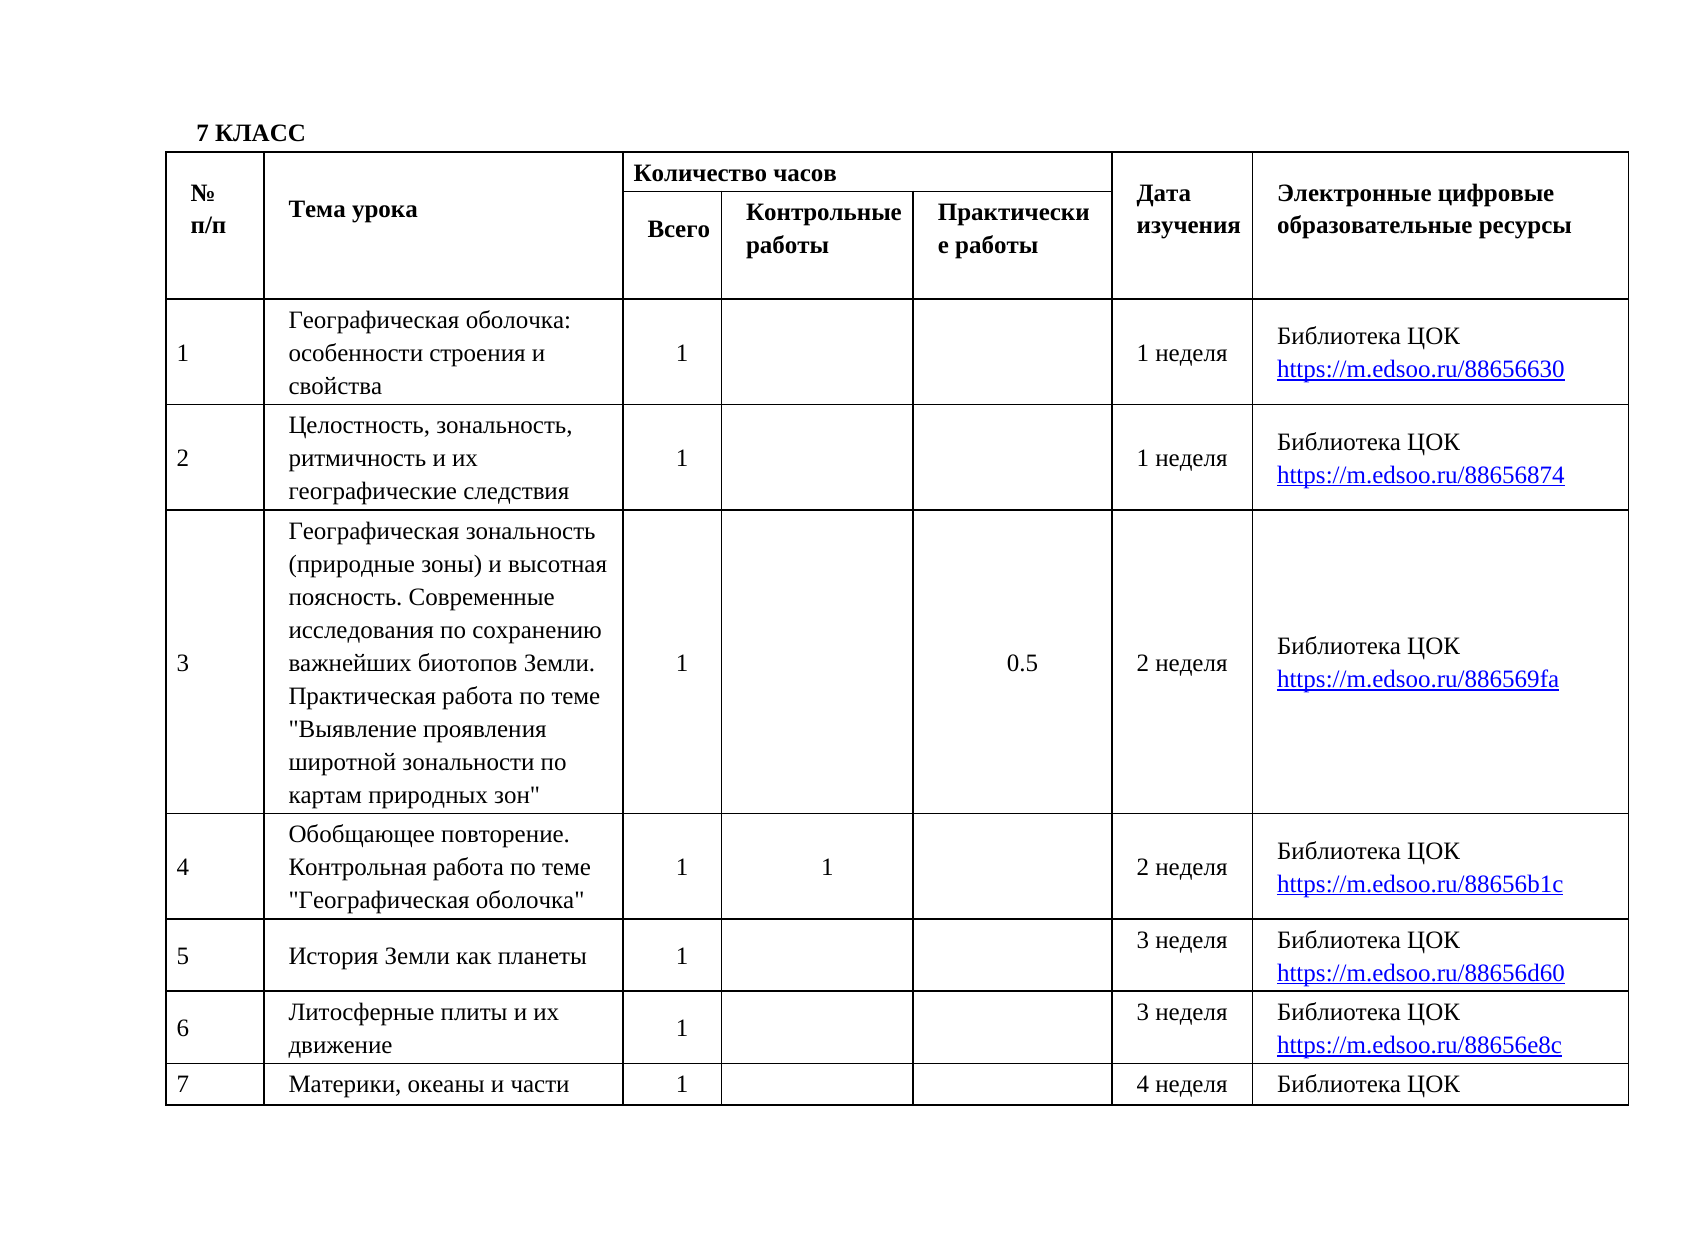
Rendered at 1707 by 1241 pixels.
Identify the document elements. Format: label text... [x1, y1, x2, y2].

table_cell 5 [167, 920, 263, 990]
table_cell 1 [624, 405, 721, 509]
table_cell Библиотека ЦОК https://m.edsoo.ru/88656874 [1253, 405, 1628, 509]
table_cell 7 [167, 1064, 263, 1104]
table_cell 3 [167, 511, 263, 812]
table_header Количество часов [624, 153, 1111, 191]
table_cell Географическая зональность (природные зоны) и высотная поясность. Современные исследования по сохранению важнейших биотопов Земли. Практическая работа по теме "Выявление проявления широтной зональности по картам природных зон" [265, 511, 622, 812]
table_cell Литосферные плиты и их движение [265, 992, 622, 1063]
table_cell [914, 920, 1111, 990]
table_cell 1 [624, 1064, 721, 1104]
table_cell [722, 405, 912, 509]
table_cell 1 [624, 814, 721, 918]
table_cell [1253, 1064, 1628, 1104]
table_cell Географическая оболочка: особенности строения и свойства [265, 300, 622, 403]
table_cell 1 [624, 511, 721, 812]
table_cell [914, 405, 1111, 509]
table_cell [914, 992, 1111, 1063]
table_cell Обобщающее повторение. Контрольная работа по теме "Географическая оболочка" [265, 814, 622, 918]
table_cell [722, 1064, 912, 1104]
table_cell 0.5 [914, 511, 1111, 812]
table_cell Библиотека ЦОК https://m.edsoo.ru/88656b1c [1253, 814, 1628, 918]
table_cell [722, 992, 912, 1063]
table_cell 1 [167, 300, 263, 403]
table_cell Всего [624, 192, 721, 298]
table_cell [914, 1064, 1111, 1104]
table_cell 1 [624, 920, 721, 990]
table_cell 3 неделя [1113, 920, 1252, 990]
table_cell 1 неделя [1113, 300, 1252, 403]
table_header Тема урока [265, 153, 622, 298]
table_cell 2 [167, 405, 263, 509]
table_cell 2 неделя [1113, 814, 1252, 918]
table_header Дата изучения [1113, 153, 1252, 298]
table_cell [722, 511, 912, 812]
table_cell 1 неделя [1113, 405, 1252, 509]
table_header № п/п [167, 153, 263, 298]
table_cell 1 [722, 814, 912, 918]
table_cell 6 [167, 992, 263, 1063]
table_cell [722, 920, 912, 990]
table_cell [914, 300, 1111, 403]
table_cell Практические работы [914, 192, 1111, 298]
table_cell 1 [624, 992, 721, 1063]
table_cell 1 [624, 300, 721, 403]
table_cell Библиотека ЦОК https://m.edsoo.ru/88656e8c [1253, 992, 1628, 1063]
table_cell 4 [167, 814, 263, 918]
table_cell История Земли как планеты [265, 920, 622, 990]
table_header Электронные цифровые образовательные ресурсы [1253, 153, 1628, 298]
table_cell Целостность, зональность, ритмичность и их географические следствия [265, 405, 622, 509]
text 7 КЛАСС [190, 118, 1618, 147]
table_cell [722, 300, 912, 403]
table_cell Библиотека ЦОК https://m.edsoo.ru/88656630 [1253, 300, 1628, 403]
table_cell Библиотека ЦОК https://m.edsoo.ru/886569fa [1253, 511, 1628, 812]
table_cell 4 неделя [1113, 1064, 1252, 1104]
table_cell Библиотека ЦОК https://m.edsoo.ru/88656d60 [1253, 920, 1628, 990]
table_cell 3 неделя [1113, 992, 1252, 1063]
table_cell Контрольные работы [722, 192, 912, 298]
table_cell [914, 814, 1111, 918]
table_cell 2 неделя [1113, 511, 1252, 812]
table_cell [265, 1064, 622, 1104]
